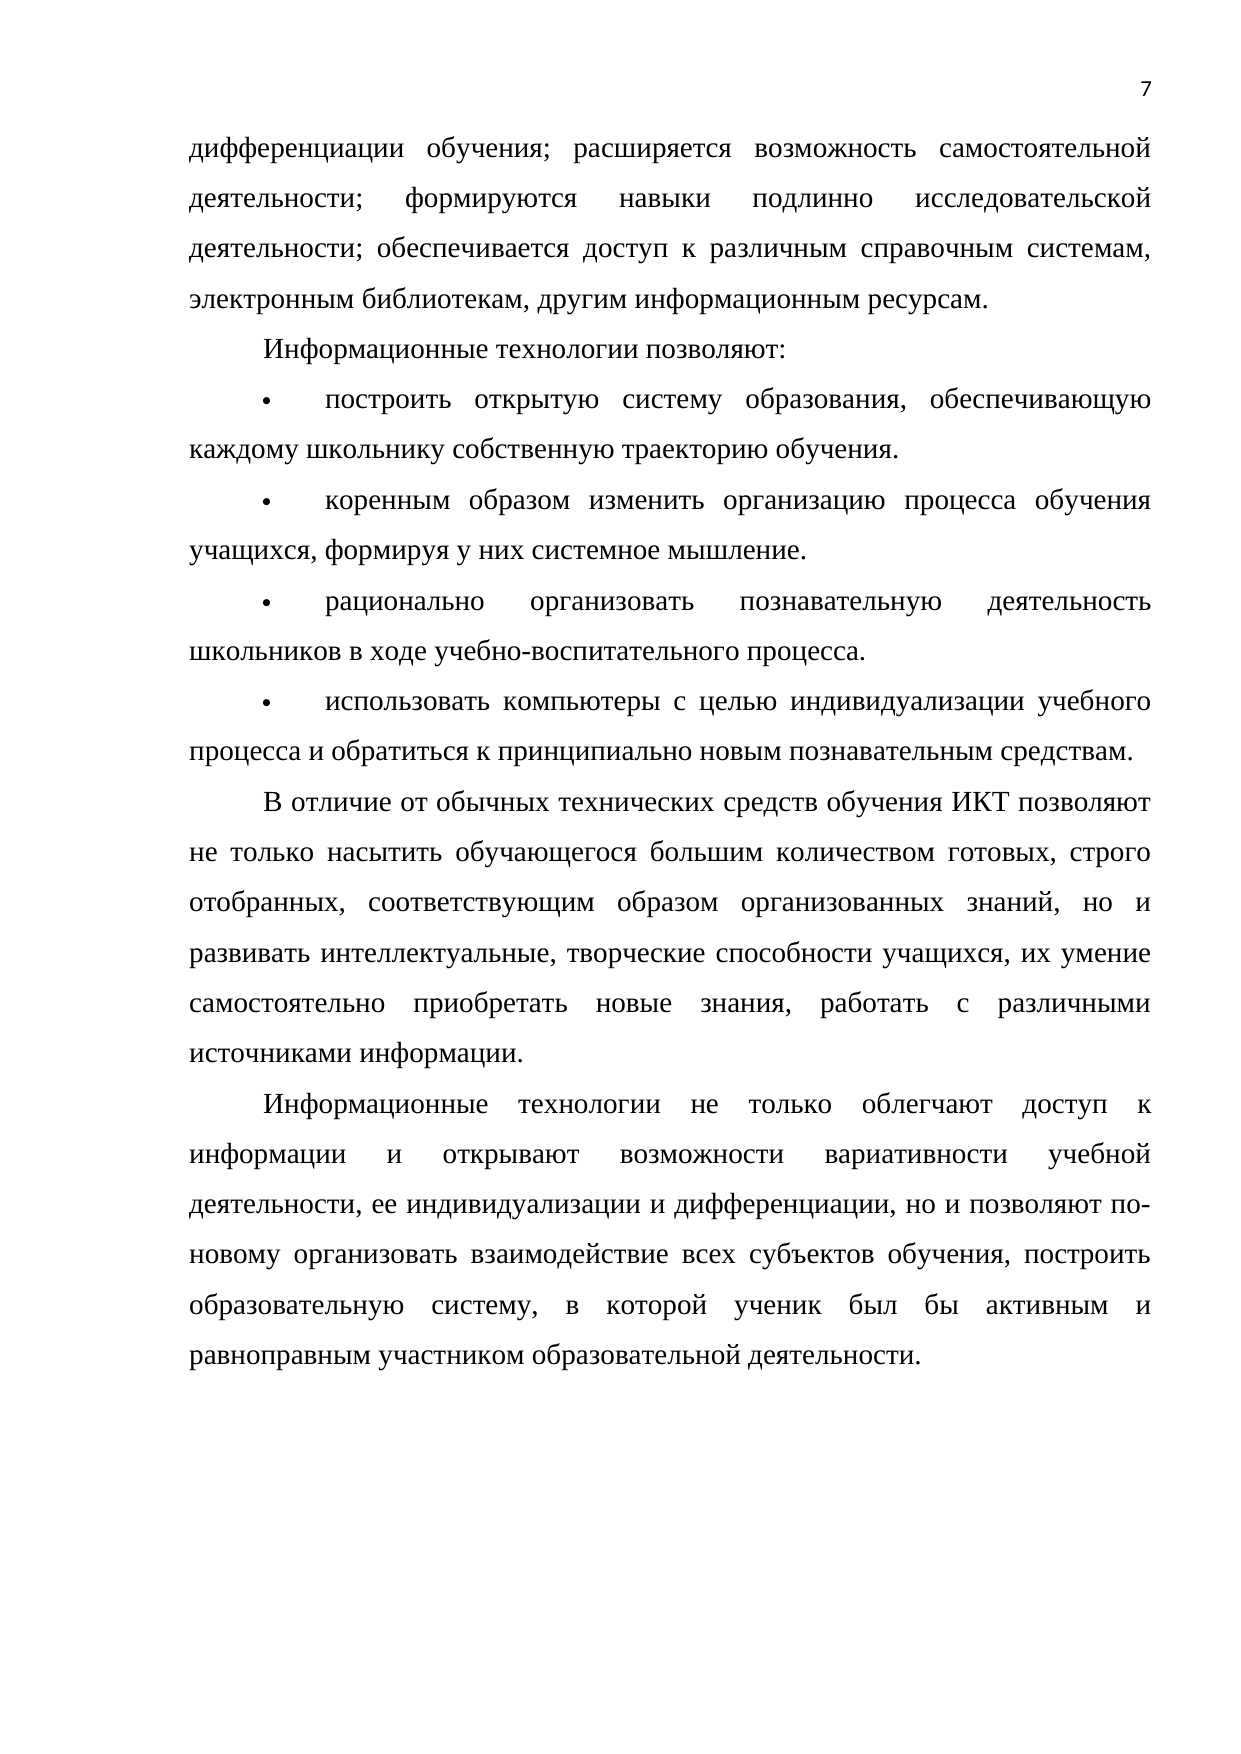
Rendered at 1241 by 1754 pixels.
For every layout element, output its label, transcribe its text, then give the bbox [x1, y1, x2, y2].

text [189, 130, 1152, 314]
text Информационные технологии не только облегчают доступ к информации и открывают возможности вариативности учебной деятельности, ее индивидуализации и дифференциации, но и позволяют по-новому организовать взаимодействие всех субъектов обучения, построить образовательную систему, в которой ученик был бы активным и равноправным участником образовательной деятельности. [189, 1086, 1152, 1371]
list рационально организовать познавательную деятельность школьников в ходе учебно-воспитательного процесса. [189, 583, 1152, 666]
list построить открытую систему образования, обеспечивающую каждому школьнику собственную траекторию обучения. [189, 381, 1152, 465]
text В отличие от обычных технических средств обучения ИКТ позволяют не только насытить обучающегося большим количеством готовых, строго отобранных, соответствующим образом организованных знаний, но и развивать интеллектуальные, творческие способности учащихся, их умение самостоятельно приобретать новые знания, работать с различными источниками информации. [189, 784, 1152, 1069]
list коренным образом изменить организацию процесса обучения учащихся, формируя у них системное мышление. [189, 482, 1152, 566]
list использовать компьютеры с целью индивидуализации учебного процесса и обратиться к принципиально новым познавательным средствам. [189, 683, 1152, 767]
text Информационные технологии позволяют: [189, 331, 1152, 364]
